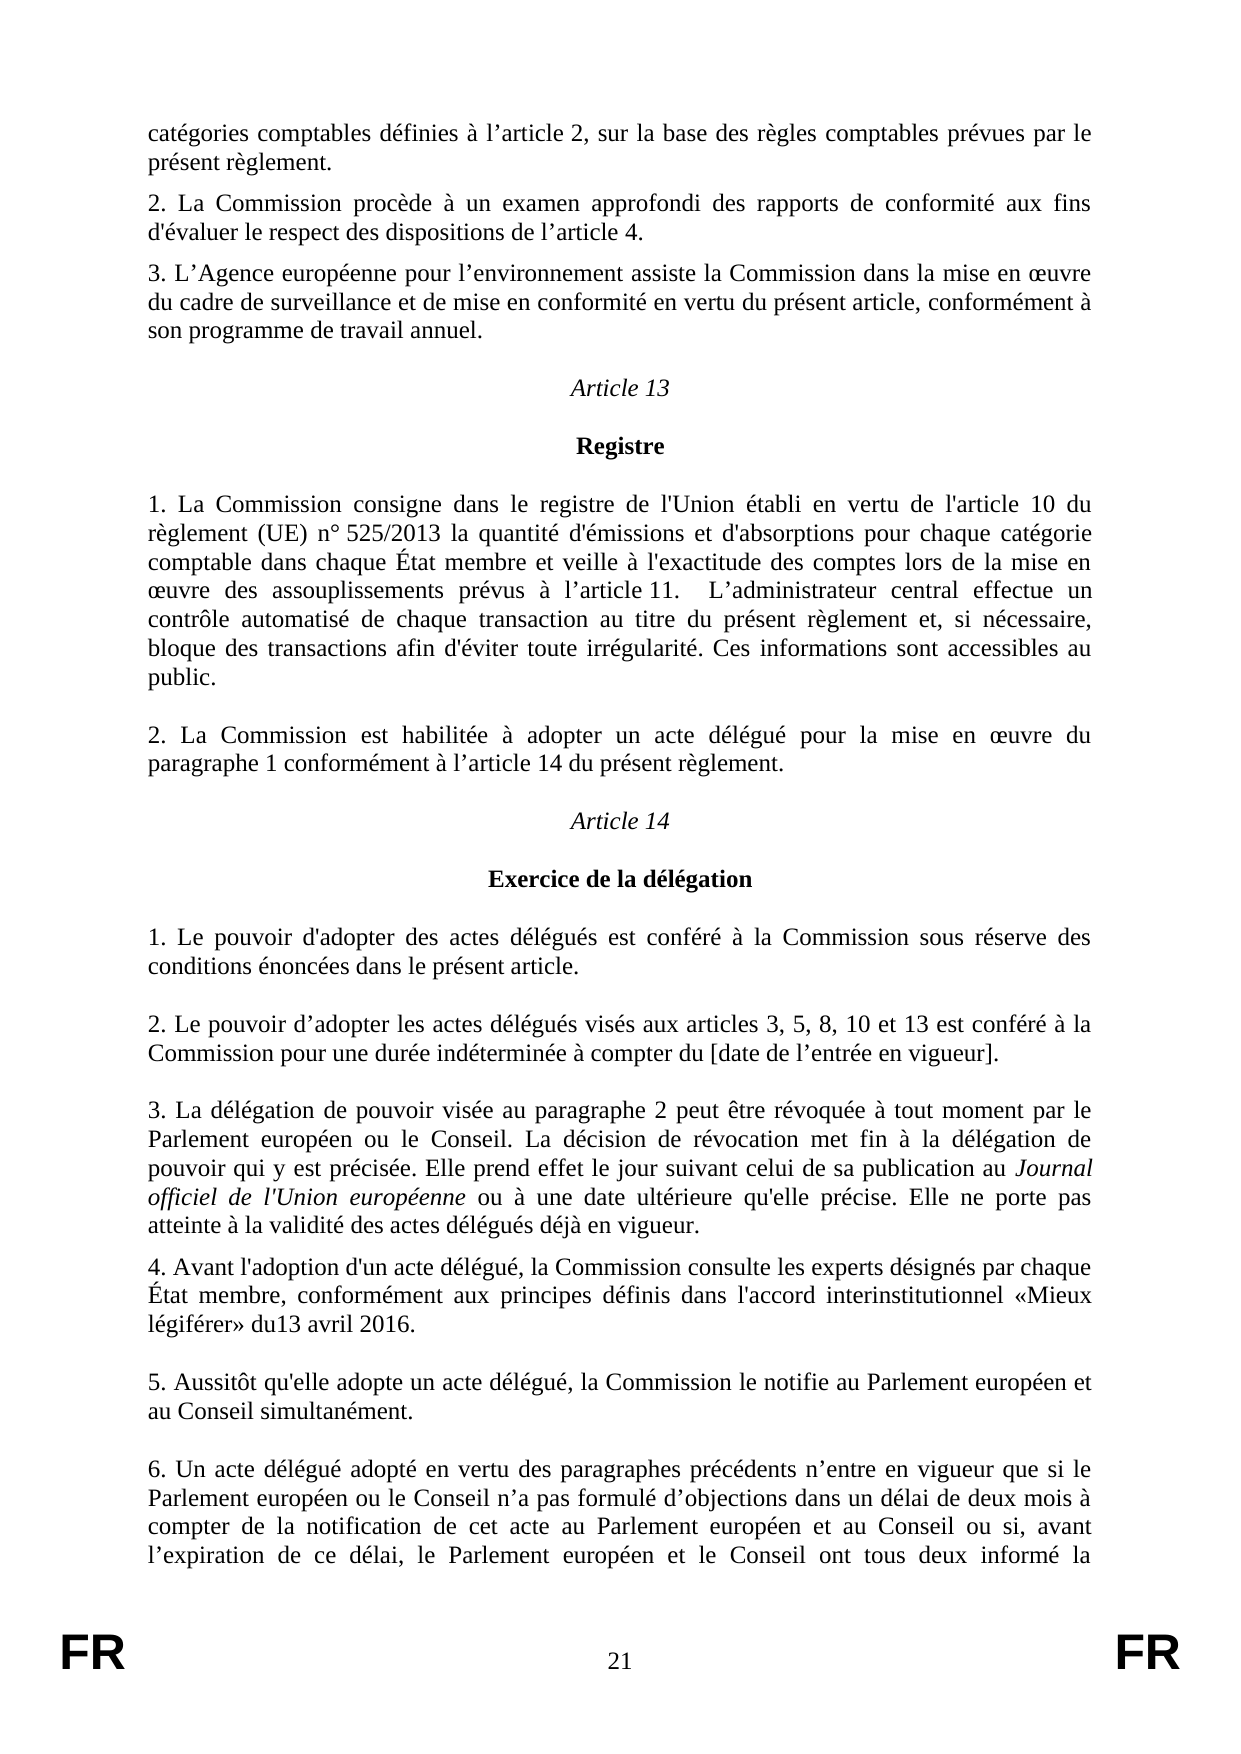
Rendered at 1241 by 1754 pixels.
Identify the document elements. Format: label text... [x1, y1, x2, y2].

text Article 13 [148, 373, 1093, 402]
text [148, 1454, 1093, 1569]
text 3. L’Agence européenne pour l’environnement assiste la Commission dans la mise en œuvre du cadre de surveillance et de mise en conformité en vertu du présent article, conformément à son programme de travail annuel. [148, 258, 1093, 344]
text 2. La Commission procède à un examen approfondi des rapports de conformité aux fins d'évaluer le respect des dispositions de l’article 4. [148, 188, 1093, 246]
text Registre [148, 431, 1093, 460]
text Exercice de la délégation [148, 864, 1093, 893]
text 2. Le pouvoir d’adopter les actes délégués visés aux articles 3, 5, 8, 10 et 13 est conféré à la Commission pour une durée indéterminée à compter du [date de l’entrée en vigueur]. [148, 1009, 1093, 1066]
text Article 14 [148, 806, 1093, 835]
text 1. Le pouvoir d'adopter des actes délégués est conféré à la Commission sous réserve des conditions énoncées dans le présent article. [148, 922, 1093, 980]
text 3. La délégation de pouvoir visée au paragraphe 2 peut être révoquée à tout moment par le Parlement européen ou le Conseil. La décision de révocation met fin à la délégation de pouvoir qui y est précisée. Elle prend effet le jour suivant celui de sa publication au Journal officiel de l'Union européenne ou à une date ultérieure qu'elle précise. Elle ne porte pas atteinte à la validité des actes délégués déjà en vigueur. [148, 1096, 1093, 1239]
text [148, 118, 1093, 176]
text 5. Aussitôt qu'elle adopte un acte délégué, la Commission le notifie au Parlement européen et au Conseil simultanément. [148, 1367, 1093, 1425]
text 1. La Commission consigne dans le registre de l'Union établi en vertu de l'article 10 du règlement (UE) n° 525/2013 la quantité d'émissions et d'absorptions pour chaque catégorie comptable dans chaque État membre et veille à l'exactitude des comptes lors de la mise en œuvre des assouplissements prévus à l’article 11. L’administrateur central effectue un contrôle automatisé de chaque transaction au titre du présent règlement et, si nécessaire, bloque des transactions afin d'éviter toute irrégularité. Ces informations sont accessibles au public. [148, 489, 1093, 691]
text 2. La Commission est habilitée à adopter un acte délégué pour la mise en œuvre du paragraphe 1 conformément à l’article 14 du présent règlement. [148, 720, 1093, 777]
text 4. Avant l'adoption d'un acte délégué, la Commission consulte les experts désignés par chaque État membre, conformément aux principes définis dans l'accord interinstitutionnel «Mieux légiférer» du13 avril 2016. [148, 1252, 1093, 1338]
